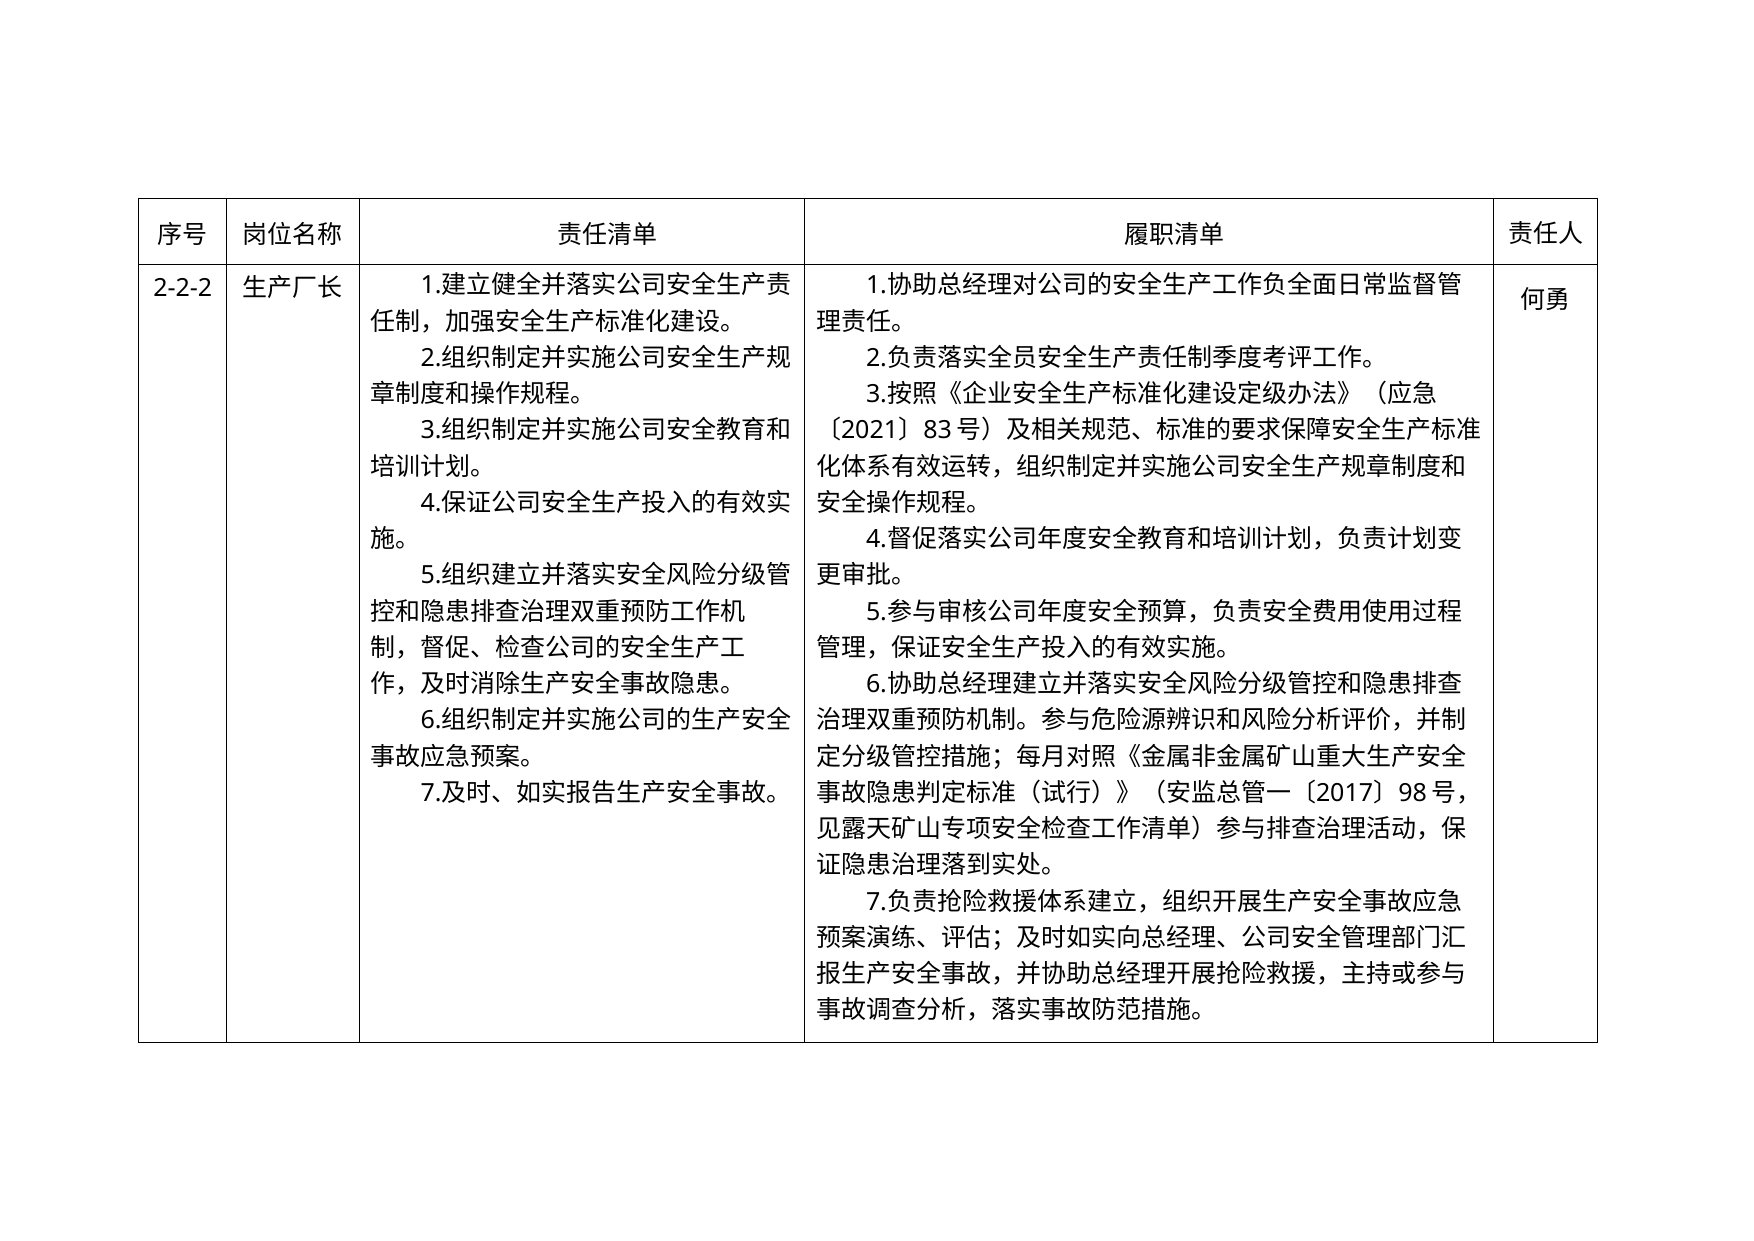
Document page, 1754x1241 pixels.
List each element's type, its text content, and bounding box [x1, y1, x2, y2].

table_header 履职清单 [805, 199, 1493, 264]
table_cell 何勇 [1494, 265, 1597, 1042]
table_cell 生产厂长 [227, 265, 359, 1042]
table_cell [805, 265, 1493, 1042]
table_header 责任清单 [360, 199, 804, 264]
table_header 岗位名称 [227, 199, 359, 264]
table_header 序号 [139, 199, 226, 264]
table_header 责任人 [1494, 199, 1597, 264]
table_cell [360, 265, 804, 1042]
table_cell 2-2-2 [139, 265, 226, 1042]
